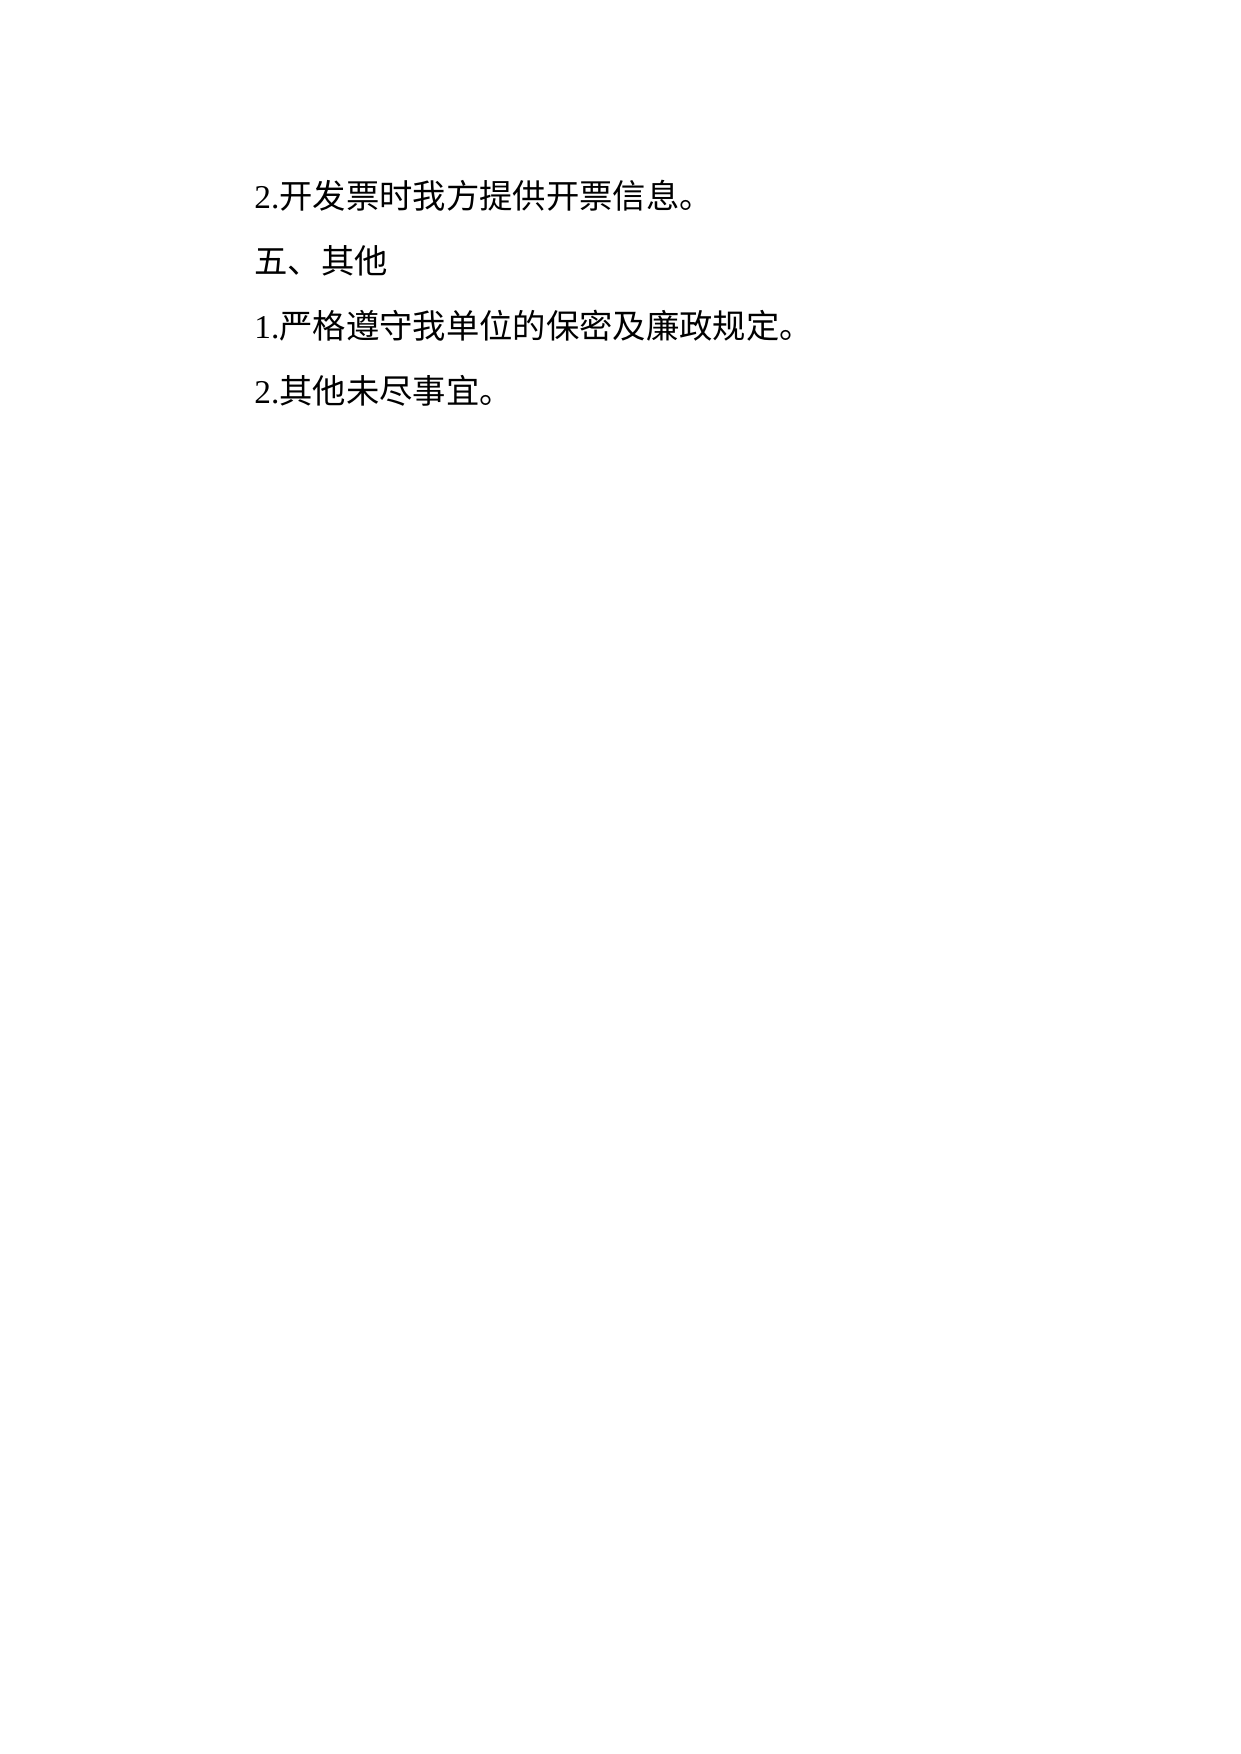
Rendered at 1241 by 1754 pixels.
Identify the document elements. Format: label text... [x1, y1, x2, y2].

text 2.开发票时我方提供开票信息。 [187, 162, 1053, 227]
text 五、其他 [187, 227, 1053, 292]
text 2.其他未尽事宜。 [187, 357, 1053, 422]
text 1.严格遵守我单位的保密及廉政规定。 [187, 292, 1053, 357]
